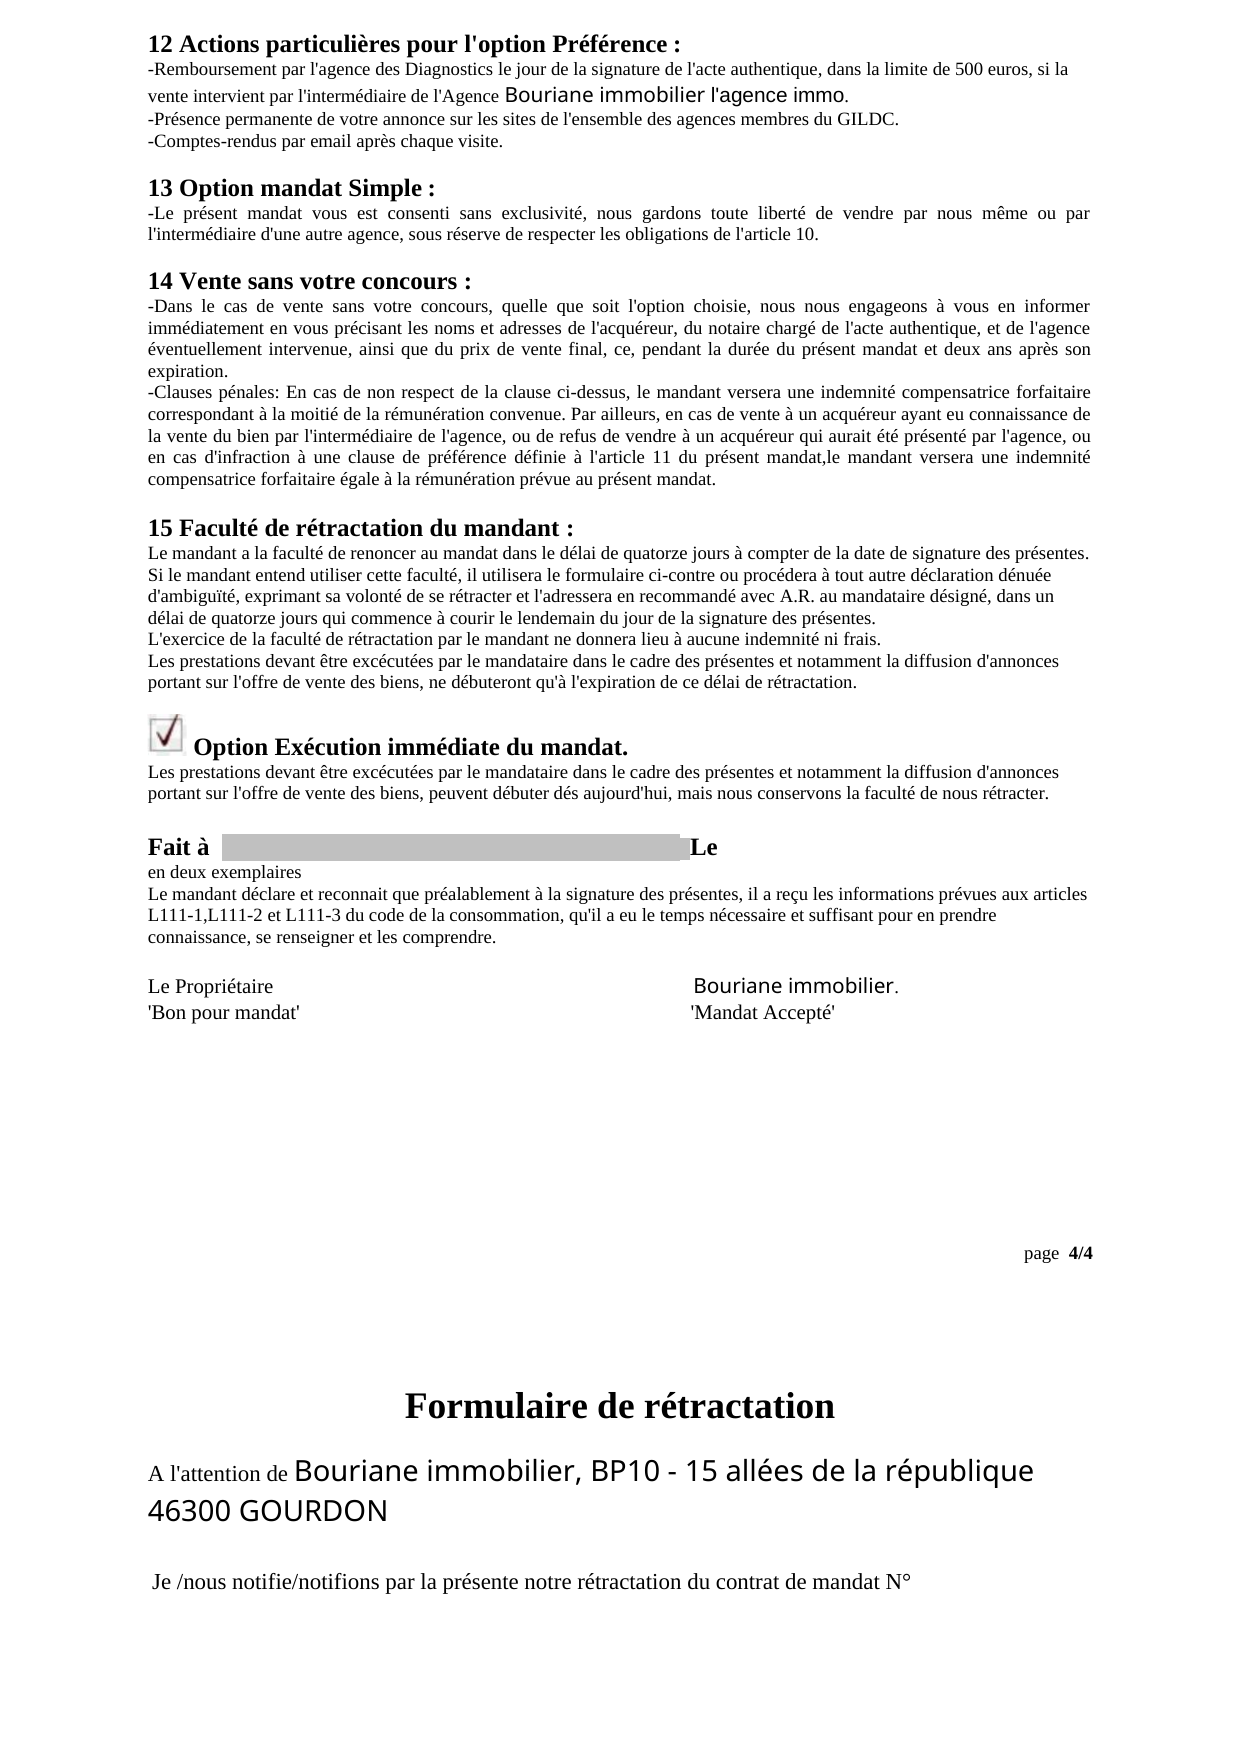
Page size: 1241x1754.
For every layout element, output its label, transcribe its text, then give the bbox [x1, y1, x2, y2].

text Les prestations devant être excécutées par le mandataire dans le cadre des présentes et notamment la diffusion d'annonces portant sur l'offre de vente des biens, peuvent débuter dés aujourd'hui, mais nous conservons la faculté de nous rétracter. [148, 761, 1092, 804]
text Le Propriétaire Bouriane immobilier. [148, 971, 1092, 1000]
text Fait à Le [148, 832, 1092, 861]
subtitle Formulaire de rétractation [148, 1383, 1092, 1426]
text -Remboursement par l'agence des Diagnostics le jour de la signature de l'acte authentique, dans la limite de 500 euros, si la vente intervient par l'intermédiaire de l'Agence Bouriane immobilier l'agence immo. [148, 58, 1092, 108]
subtitle -Le présent mandat vous est consenti sans exclusivité, nous gardons toute liberté de vendre par nous même ou par l'intermédiaire d'une autre agence, sous réserve de respecter les obligations de l'article 10. [148, 202, 1092, 245]
text Les prestations devant être excécutées par le mandataire dans le cadre des présentes et notamment la diffusion d'annonces portant sur l'offre de vente des biens, ne débuteront qu'à l'expiration de ce délai de rétractation. [148, 650, 1092, 693]
subtitle -Clauses pénales: En cas de non respect de la clause ci-dessus, le mandant versera une indemnité compensatrice forfaitaire correspondant à la moitié de la rémunération convenue. Par ailleurs, en cas de vente à un acquéreur ayant eu connaissance de la vente du bien par l'intermédiaire de l'agence, ou de refus de vendre à un acquéreur qui aurait été présenté par l'agence, ou en cas d'infraction à une clause de préférence définie à l'article 11 du présent mandat,le mandant versera une indemnité compensatrice forfaitaire égale à la rémunération prévue au présent mandat. [148, 381, 1092, 489]
text 13 Option mandat Simple : [148, 173, 1092, 202]
text -Comptes-rendus par email après chaque visite. [148, 130, 1092, 151]
text A l'attention de Bouriane immobilier, BP10 - 15 allées de la république 46300 GOURDON [148, 1450, 1092, 1530]
text -Présence permanente de votre annonce sur les sites de l'ensemble des agences membres du GILDC. [148, 108, 1092, 130]
text 12 Actions particulières pour l'option Préférence : [148, 29, 1092, 58]
text Le mandant déclare et reconnait que préalablement à la signature des présentes, il a reçu les informations prévues aux articles L111-1,L111-2 et L111-3 du code de la consommation, qu'il a eu le temps nécessaire et suffisant pour en prendre connaissance, se renseigner et les comprendre. [148, 883, 1092, 947]
text Le mandant a la faculté de renoncer au mandat dans le délai de quatorze jours à compter de la date de signature des présentes. [148, 542, 1092, 563]
text en deux exemplaires [148, 861, 1092, 883]
text page 4/4 [148, 1242, 1092, 1263]
subtitle -Dans le cas de vente sans votre concours, quelle que soit l'option choisie, nous nous engageons à vous en informer immédiatement en vous précisant les noms et adresses de l'acquéreur, du notaire chargé de l'acte authentique, et de l'agence éventuellement intervenue, ainsi que du prix de vente final, ce, pendant la durée du présent mandat et deux ans après son expiration. [148, 295, 1092, 381]
text Je /nous notifie/notifions par la présente notre rétractation du contrat de mandat N° [148, 1568, 1092, 1594]
text Option Exécution immédiate du mandat. [148, 714, 1092, 761]
subtitle 15 Faculté de rétractation du mandant : [148, 513, 1092, 542]
picture [147, 714, 187, 756]
text Si le mandant entend utiliser cette faculté, il utilisera le formulaire ci-contre ou procédera à tout autre déclaration dénuée d'ambiguïté, exprimant sa volonté de se rétracter et l'adressera en recommandé avec A.R. au mandataire désigné, dans un délai de quatorze jours qui commence à courir le lendemain du jour de la signature des présentes. [148, 563, 1092, 628]
text L'exercice de la faculté de rétractation par le mandant ne donnera lieu à aucune indemnité ni frais. [148, 628, 1092, 650]
subtitle 14 Vente sans votre concours : [148, 266, 1092, 295]
text 'Bon pour mandat' 'Mandat Accepté' [148, 1000, 1092, 1024]
